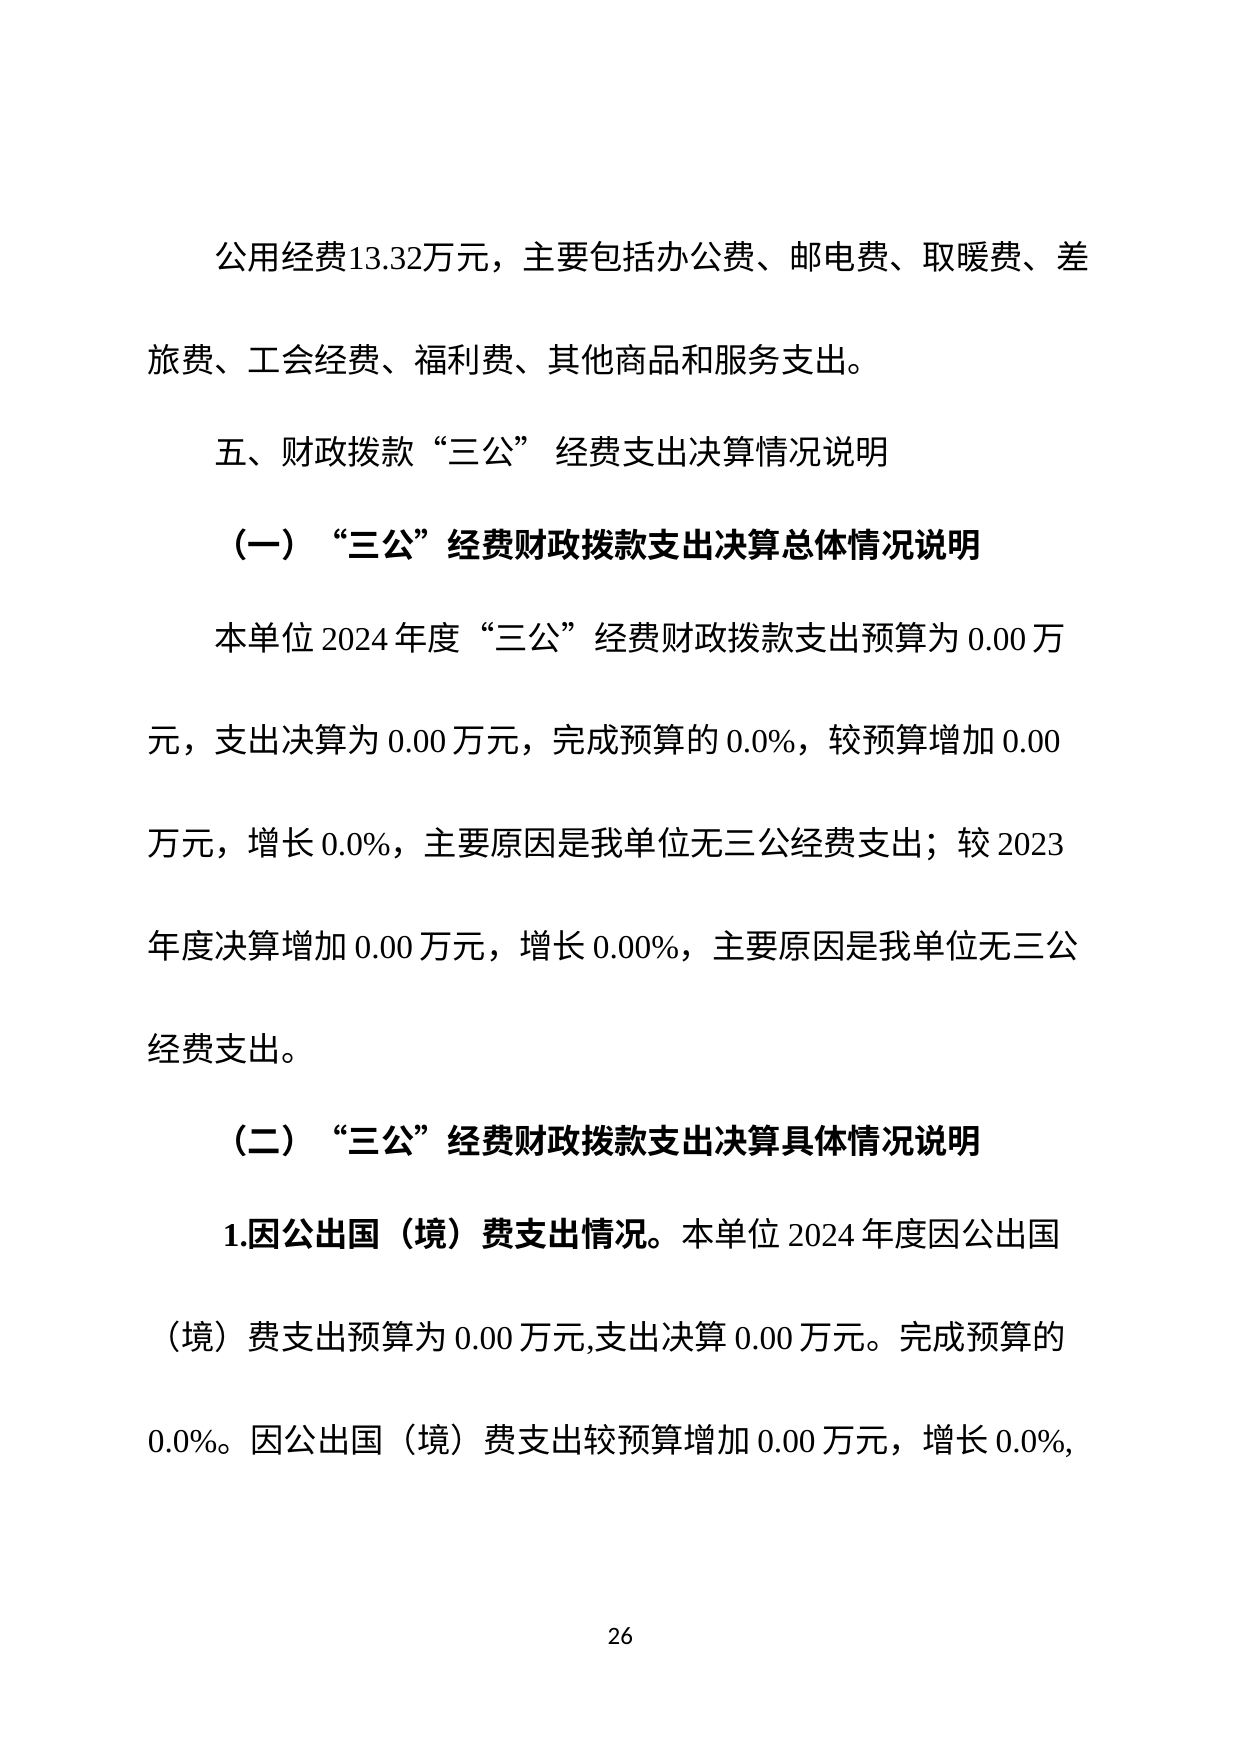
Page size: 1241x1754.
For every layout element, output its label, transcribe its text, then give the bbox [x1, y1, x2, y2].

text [148, 1198, 1093, 1472]
text （二）“三公”经费财政拨款支出决算具体情况说明 [148, 1105, 1093, 1173]
text （一）“三公”经费财政拨款支出决算总体情况说明 [148, 508, 1093, 577]
text 公用经费​​13.32​万元，主要包括办公费、邮电费、取暖费、差旅费、工会经费、福利费、其他商品和服务支出。 [148, 221, 1093, 392]
text 五、财政拨款“三公” 经费支出决算情况说明 [148, 416, 1093, 484]
text 本单位2024年度“三公”经费财政拨款支出预算为0.00万元，支出决算为0.00万元，完成预算的0.0%，较预算增加0.00万元，增长0.0%，主要原因是我单位无三公经费支出；较2023年度决算增加0.00万元，增长0.00%，主要原因是我单位无三公经费支出。 [148, 601, 1093, 1081]
